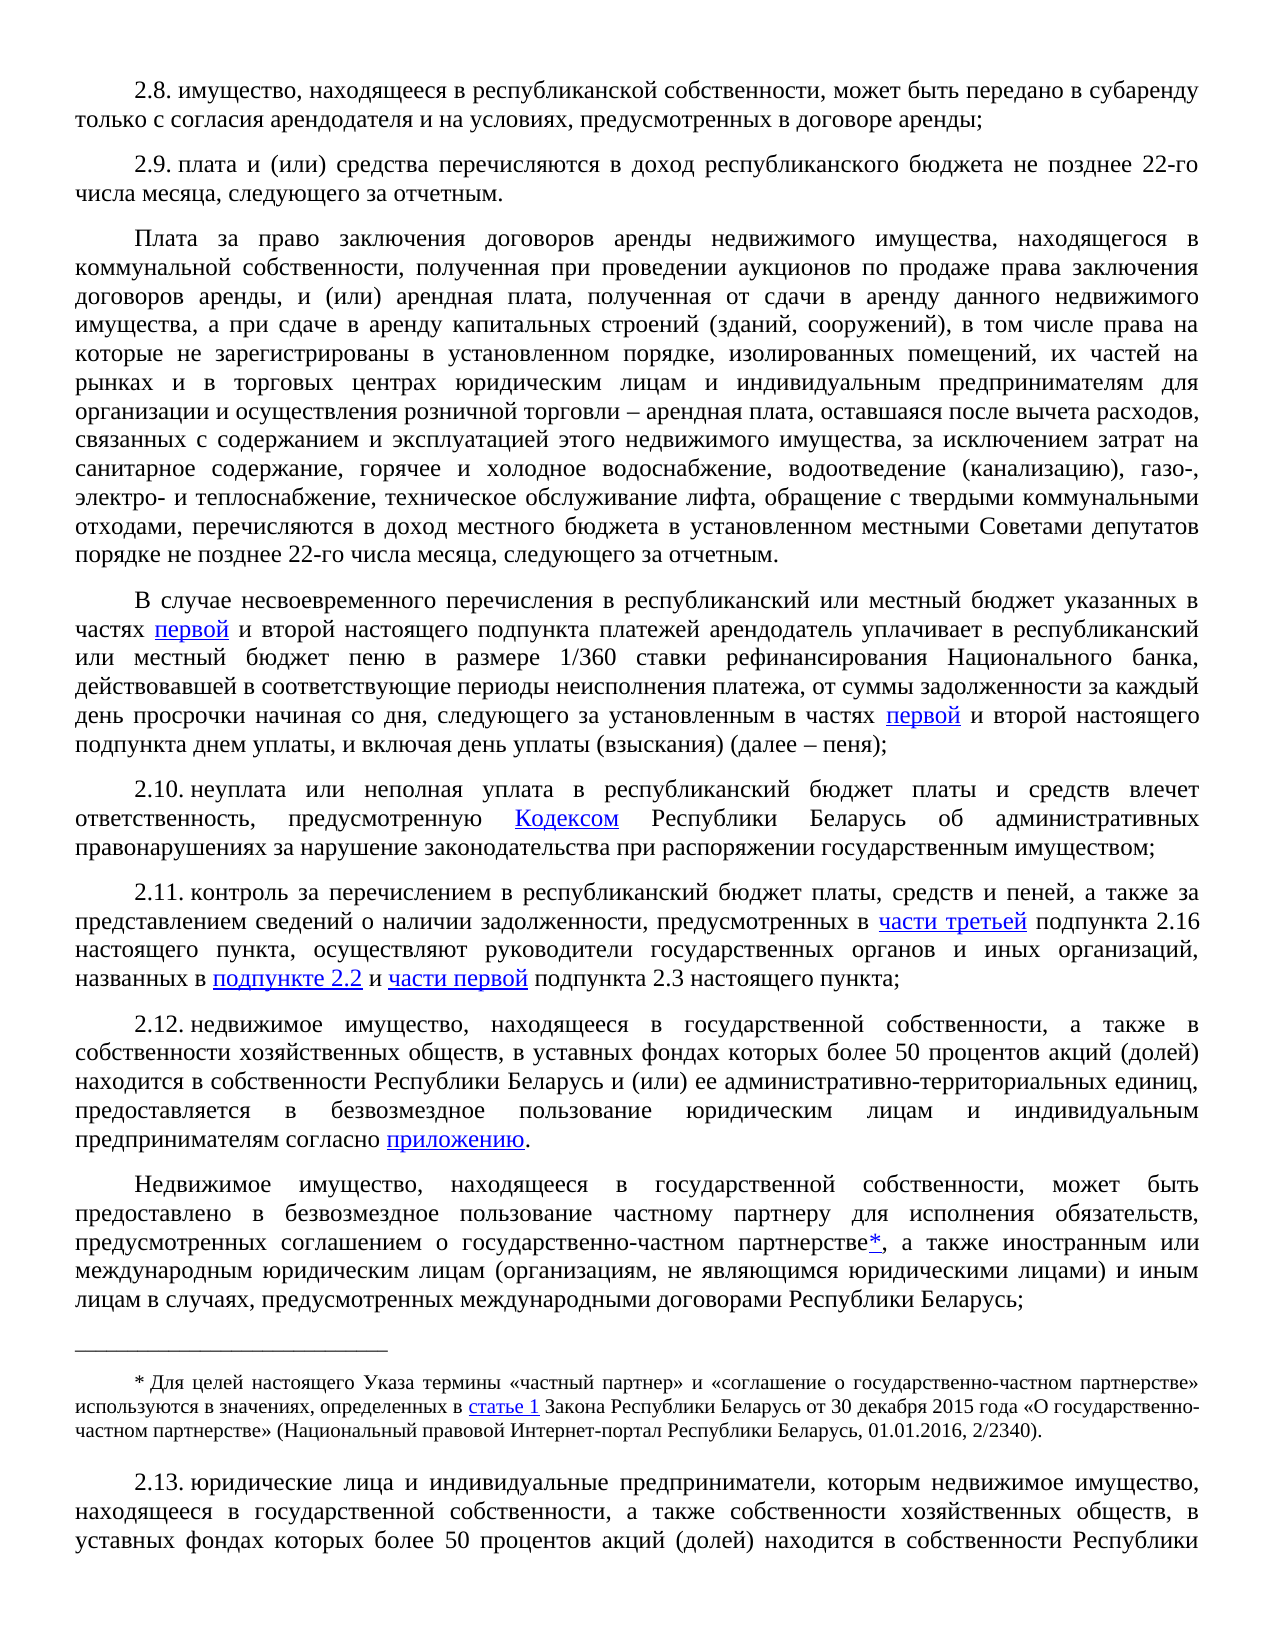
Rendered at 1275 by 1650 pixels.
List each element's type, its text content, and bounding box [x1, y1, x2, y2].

text * Для целей настоящего Указа термины «частный партнер» и «соглашение о государственно-частном партнерстве» используются в значениях, определенных в статье 1 Закона Республики Беларусь от 30 декабря 2015 года «О государственно-частном партнерстве» (Национальный правовой Интернет-портал Республики Беларусь, 01.01.2016, 2/2340). [75, 1370, 1200, 1442]
text 2.8. имущество, находящееся в республиканской собственности, может быть передано в субаренду только с согласия арендодателя и на условиях, предусмотренных в договоре аренды; [75, 75, 1200, 132]
text 2.11. контроль за перечислением в республиканский бюджет платы, средств и пеней, а также за представлением сведений о наличии задолженности, предусмотренных в части третьей подпункта 2.16 настоящего пункта, осуществляют руководители государственных органов и иных организаций, названных в подпункте 2.2 и части первой подпункта 2.3 настоящего пункта; [75, 877, 1200, 992]
text 2.10. неуплата или неполная уплата в республиканский бюджет платы и средств влечет ответственность, предусмотренную Кодексом Республики Беларусь об административных правонарушениях за нарушение законодательства при распоряжении государственным имуществом; [75, 774, 1200, 860]
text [75, 1467, 1200, 1554]
text 2.9. плата и (или) средства перечисляются в доход республиканского бюджета не позднее 22-го числа месяца, следующего за отчетным. [75, 149, 1200, 207]
text Недвижимое имущество, находящееся в государственной собственности, может быть предоставлено в безвозмездное пользование частному партнеру для исполнения обязательств, предусмотренных соглашением о государственно-частном партнерстве*, а также иностранным или международным юридическим лицам (организациям, не являющимся юридическими лицами) и иным лицам в случаях, предусмотренных международными договорами Республики Беларусь; [75, 1169, 1200, 1313]
text Плата за право заключения договоров аренды недвижимого имущества, находящегося в коммунальной собственности, полученная при проведении аукционов по продаже права заключения договоров аренды, и (или) арендная плата, полученная от сдачи в аренду данного недвижимого имущества, а при сдаче в аренду капитальных строений (зданий, сооружений), в том числе права на которые не зарегистрированы в установленном порядке, изолированных помещений, их частей на рынках и в торговых центрах юридическим лицам и индивидуальным предпринимателям для организации и осуществления розничной торговли – арендная плата, оставшаяся после вычета расходов, связанных с содержанием и эксплуатацией этого недвижимого имущества, за исключением затрат на санитарное содержание, горячее и холодное водоснабжение, водоотведение (канализацию), газо-, электро- и теплоснабжение, техническое обслуживание лифта, обращение с твердыми коммунальными отходами, перечисляются в доход местного бюджета в установленном местными Советами депутатов порядке не позднее 22-го числа месяца, следующего за отчетным. [75, 223, 1200, 568]
text 2.12. недвижимое имущество, находящееся в государственной собственности, а также в собственности хозяйственных обществ, в уставных фондах которых более 50 процентов акций (долей) находится в собственности Республики Беларусь и (или) ее административно-территориальных единиц, предоставляется в безвозмездное пользование юридическим лицам и индивидуальным предпринимателям согласно приложению. [75, 1009, 1200, 1152]
text ______________________________ [75, 1329, 1200, 1354]
text В случае несвоевременного перечисления в республиканский или местный бюджет указанных в частях первой и второй настоящего подпункта платежей арендодатель уплачивает в республиканский или местный бюджет пеню в размере 1/360 ставки рефинансирования Национального банка, действовавшей в соответствующие периоды неисполнения платежа, от суммы задолженности за каждый день просрочки начиная со дня, следующего за установленным в частях первой и второй настоящего подпункта днем уплаты, и включая день уплаты (взыскания) (далее – пеня); [75, 585, 1200, 757]
